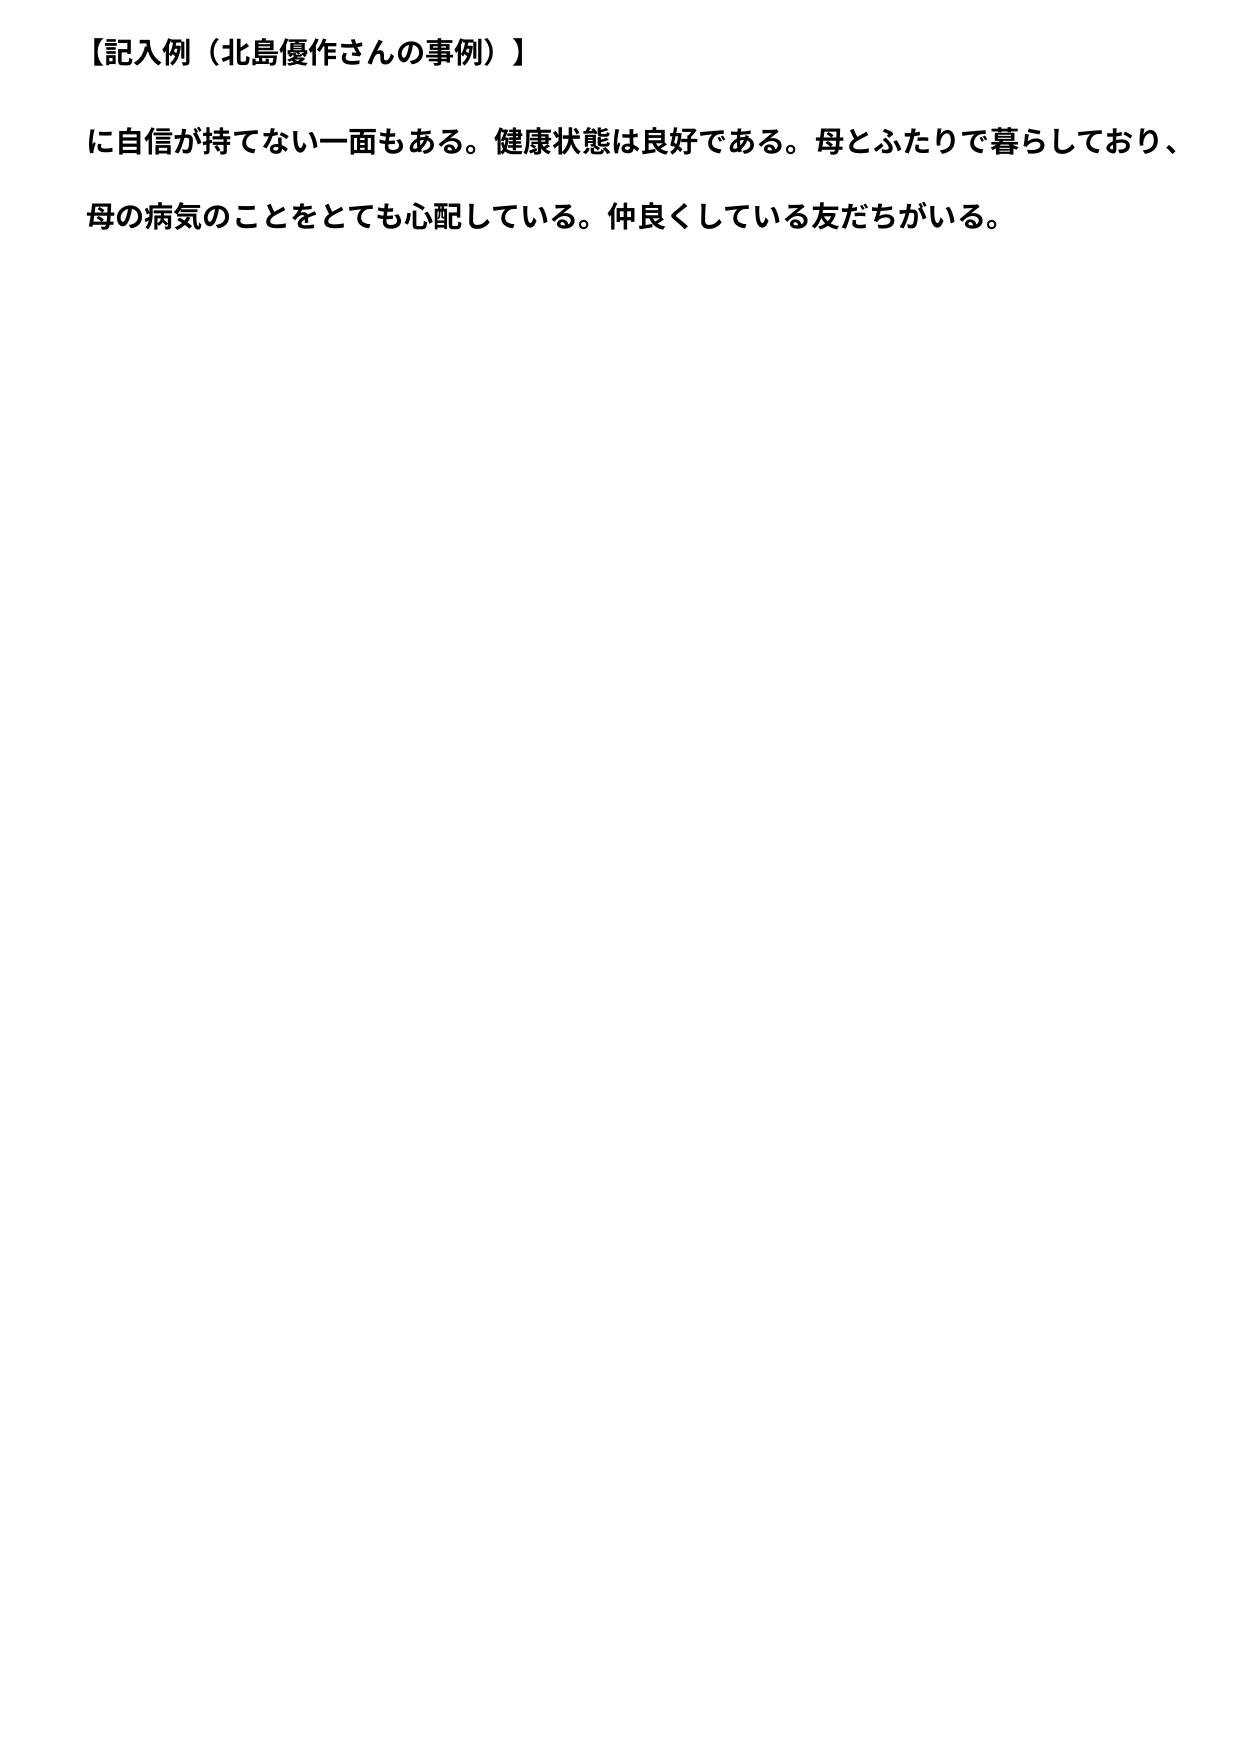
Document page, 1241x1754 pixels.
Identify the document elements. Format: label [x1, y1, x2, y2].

text [86, 103, 1165, 253]
